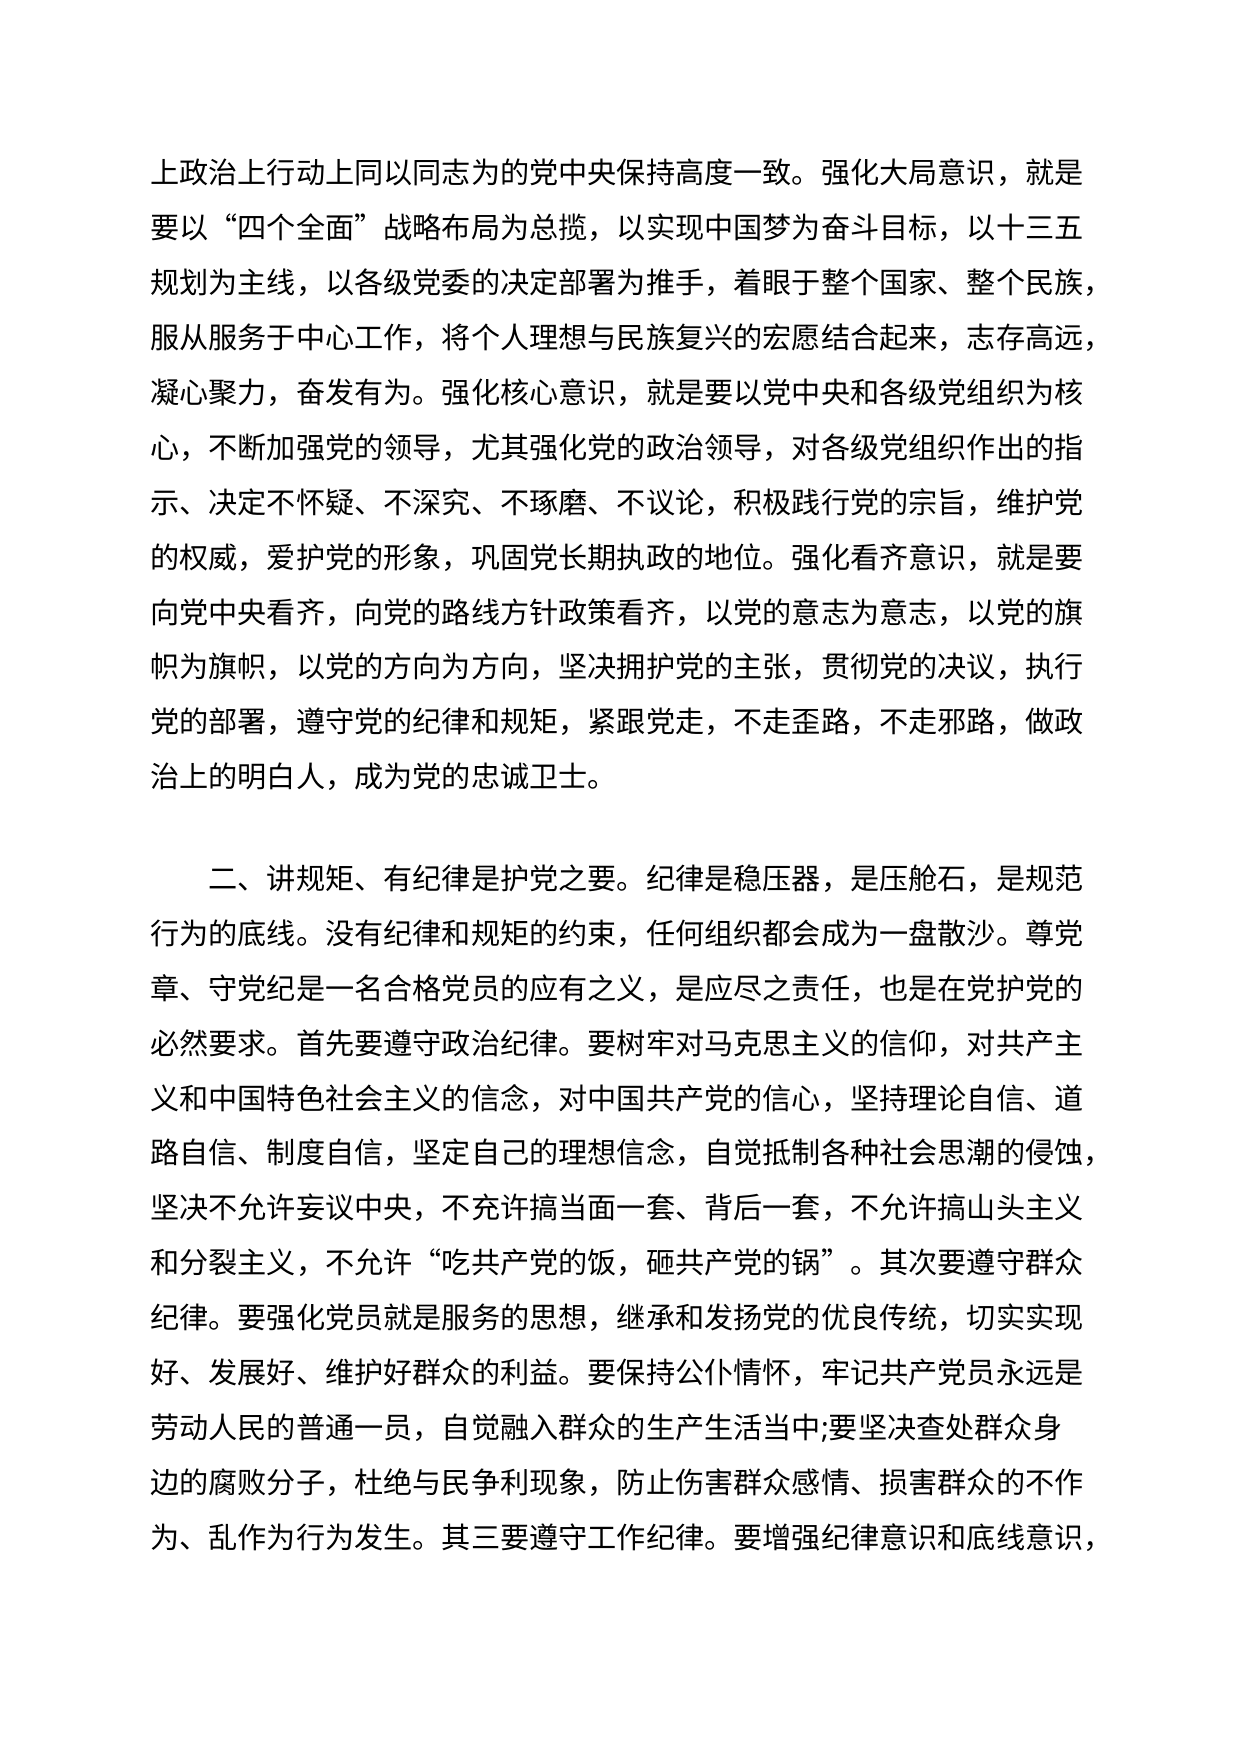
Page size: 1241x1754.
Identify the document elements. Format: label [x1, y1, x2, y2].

text [150, 150, 1090, 796]
text [150, 856, 1090, 1557]
